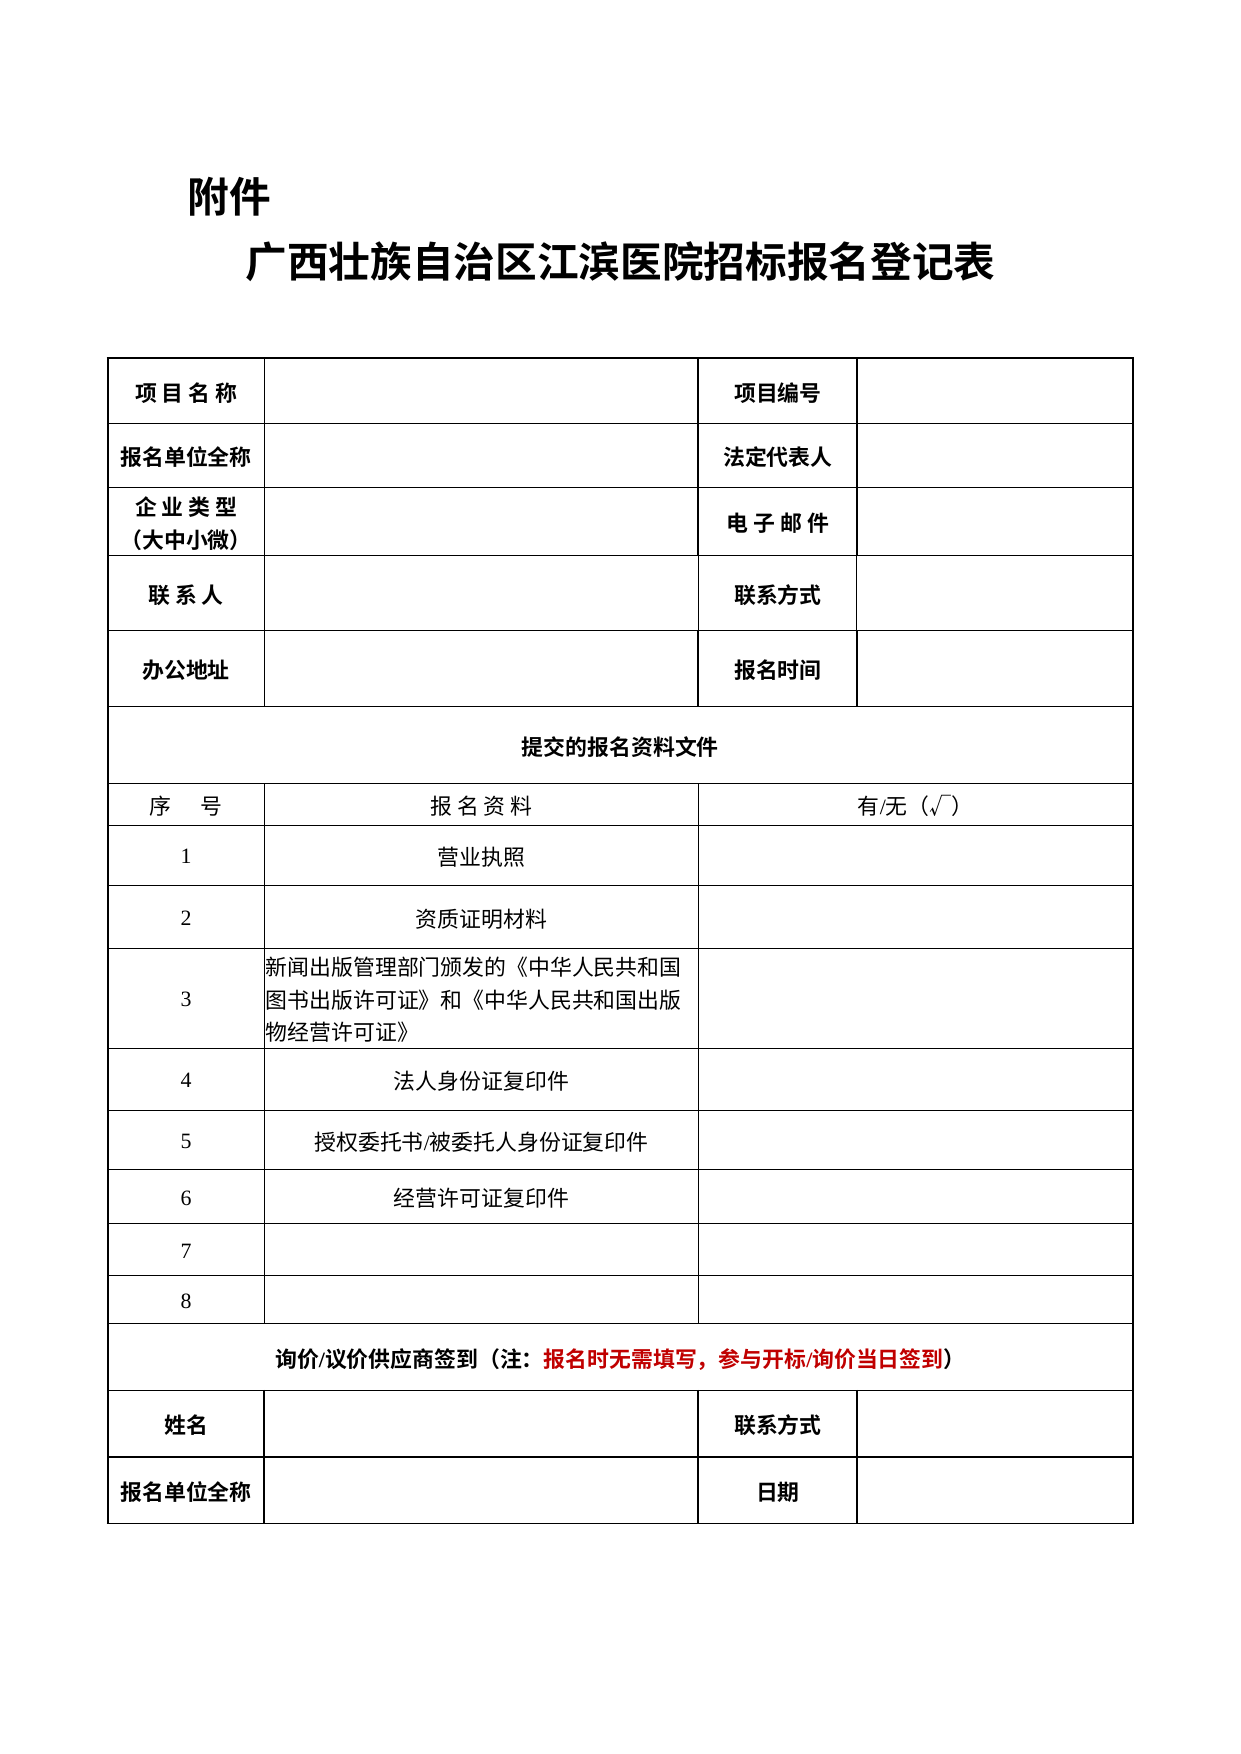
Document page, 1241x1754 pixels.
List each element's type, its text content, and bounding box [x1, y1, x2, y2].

table_cell 报名单位全称 [109, 424, 264, 487]
table_cell 序 号 [109, 784, 264, 824]
table_cell [857, 556, 1132, 630]
table_cell 询价/议价供应商签到（注：报名时无需填写，参与开标/询价当日签到） [109, 1324, 1132, 1390]
table_cell 企 业 类 型 （大中小微） [109, 488, 264, 555]
table_cell [265, 1458, 697, 1523]
table_cell 新闻出版管理部门颁发的《中华人民共和国图书出版许可证》和《中华人民共和国出版物经营许可证》 [265, 949, 698, 1047]
table_cell 1 [109, 826, 264, 885]
table_cell 日期 [699, 1458, 856, 1523]
table_cell [699, 1111, 1132, 1169]
table_cell [265, 424, 697, 487]
table_cell 办公地址 [109, 631, 264, 706]
table_cell [265, 1224, 698, 1275]
table_cell [265, 1391, 697, 1456]
table_cell 有/无（√） [699, 784, 1132, 824]
table_cell 联系方式 [699, 556, 856, 630]
table_cell [858, 1391, 1132, 1456]
table_cell [858, 631, 1132, 706]
table_cell 5 [109, 1111, 264, 1169]
table_cell 姓名 [109, 1391, 263, 1456]
table_cell 联 系 人 [109, 556, 264, 630]
table_cell [699, 1049, 1132, 1110]
table_cell 电 子 邮 件 [699, 488, 856, 555]
table_cell 授权委托书/被委托人身份证复印件 [265, 1111, 698, 1169]
text 附件 [187, 162, 1053, 227]
table_header [265, 359, 697, 423]
table_header [858, 359, 1132, 423]
table_cell [265, 488, 697, 555]
table_cell 法定代表人 [699, 424, 856, 487]
table_cell 4 [109, 1049, 264, 1110]
table_header 项目编号 [699, 359, 856, 423]
table_cell [699, 1276, 1132, 1323]
text 广西壮族自治区江滨医院招标报名登记表 [187, 227, 1053, 292]
table_cell 报名单位全称 [109, 1458, 263, 1523]
table_cell 6 [109, 1170, 264, 1223]
table_cell [265, 556, 698, 630]
table_cell 资质证明材料 [265, 886, 698, 947]
table_cell [699, 949, 1132, 1047]
table_cell 营业执照 [265, 826, 698, 885]
table_cell [265, 631, 697, 706]
table_cell 3 [109, 949, 264, 1047]
table_cell 报名时间 [699, 631, 856, 706]
table_cell [699, 1170, 1132, 1223]
table_cell 报 名 资 料 [265, 784, 698, 824]
table_cell 2 [109, 886, 264, 947]
table_cell [699, 886, 1132, 947]
table_cell [699, 826, 1132, 885]
table_cell 8 [109, 1276, 264, 1323]
table_cell [858, 488, 1132, 555]
table_cell 提交的报名资料文件 [109, 707, 1132, 783]
table_cell [699, 1224, 1132, 1275]
table_header 项 目 名 称 [109, 359, 264, 423]
table_cell [265, 1276, 698, 1323]
table_cell 联系方式 [699, 1391, 856, 1456]
table_cell 7 [109, 1224, 264, 1275]
table_cell [858, 424, 1132, 487]
table_cell 经营许可证复印件 [265, 1170, 698, 1223]
table_cell [858, 1458, 1132, 1523]
table_cell 法人身份证复印件 [265, 1049, 698, 1110]
